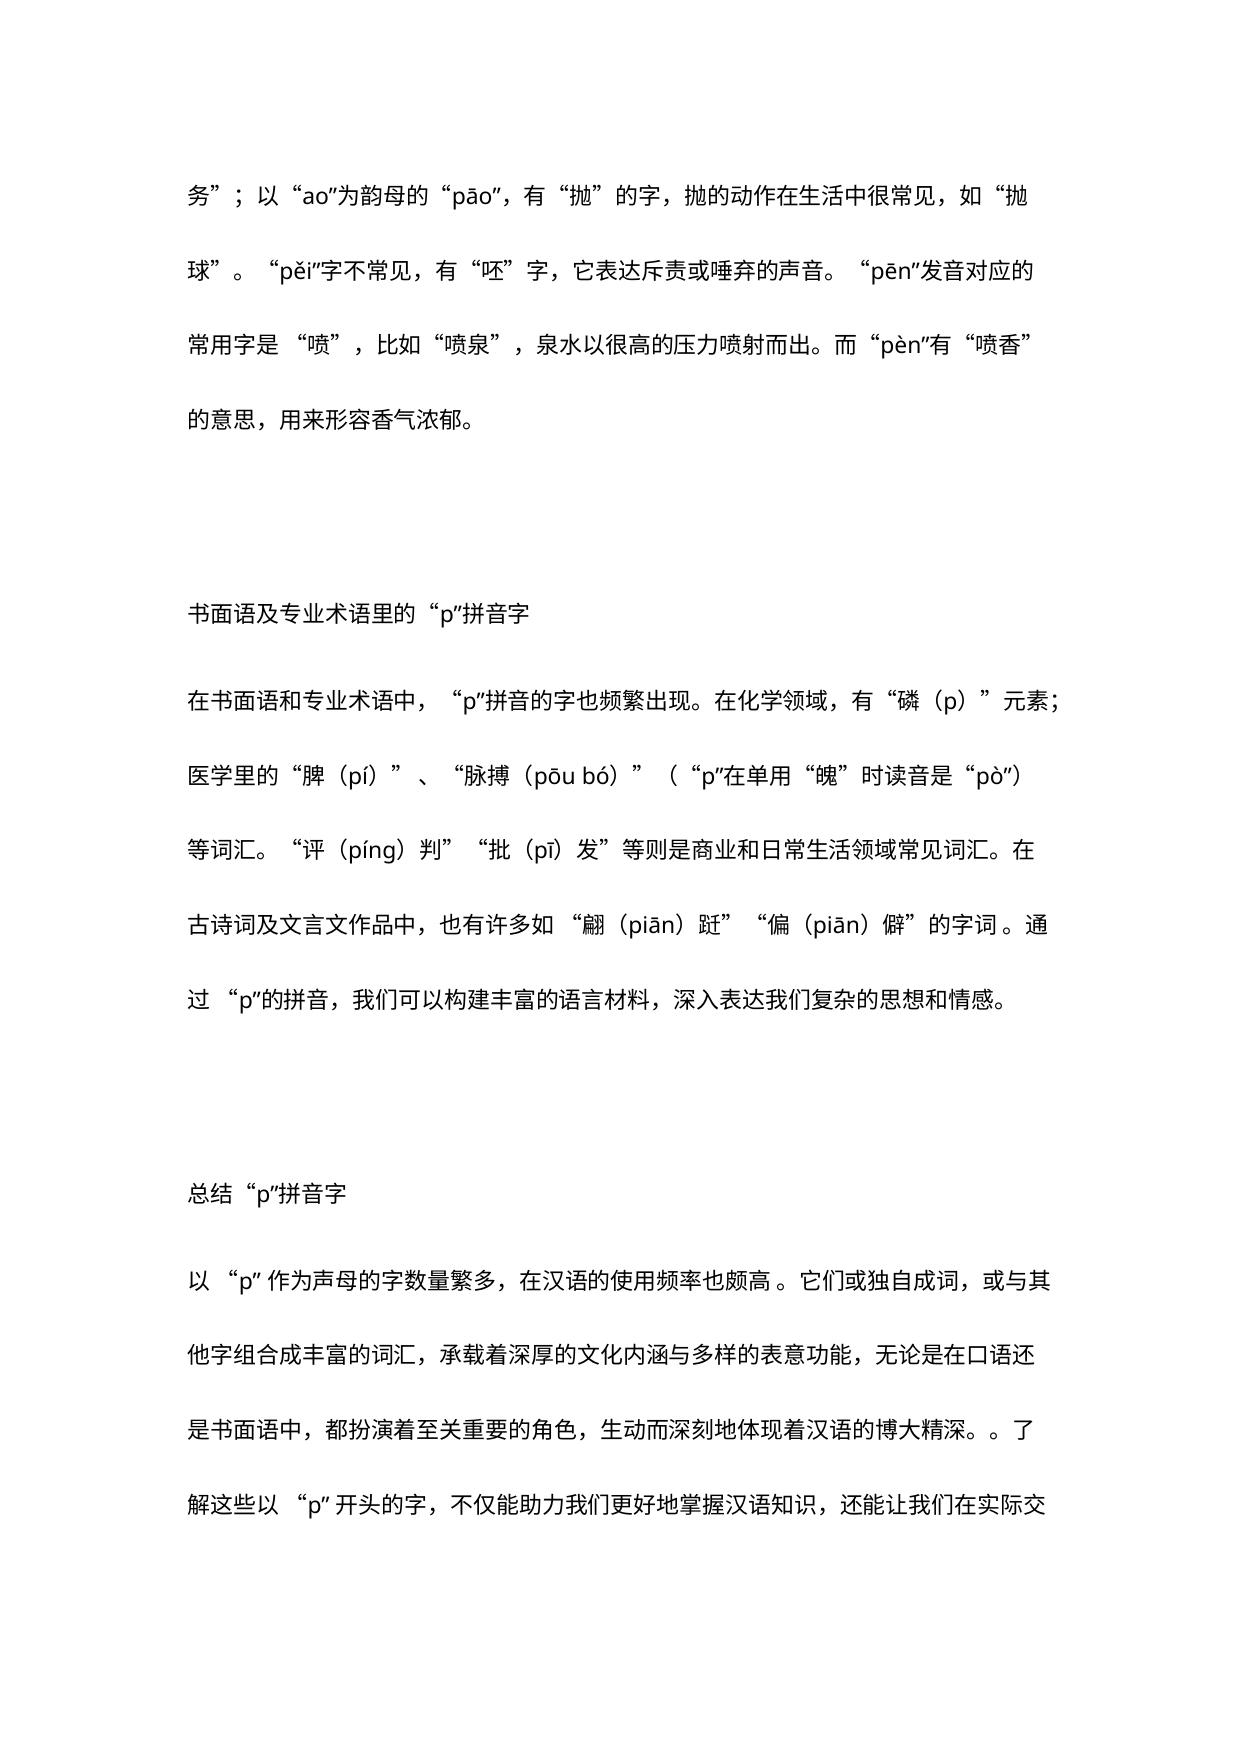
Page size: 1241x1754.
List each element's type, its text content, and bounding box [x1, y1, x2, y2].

text 在书面语和专业术语中，“p”拼音的字也频繁出现。在化学领域，有“磷（p）”元素；医学里的“脾（pí）” 、“脉搏（pōu bó）”（“p”在单用“魄”时读音是“pò”）等词汇。“评（píng）判”“批（pī）发”等则是商业和日常生活领域常见词汇。在古诗词及文言文作品中，也有许多如 “翩（piān）跹”“偏（piān）僻”的字词 。通过 “p”的拼音，我们可以构建丰富的语言材料，深入表达我们复杂的思想和情感。 [187, 667, 1053, 1031]
text 总结“p”拼音字 [187, 1160, 1053, 1225]
text 书面语及专业术语里的“p”拼音字 [187, 580, 1053, 645]
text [187, 1247, 1053, 1536]
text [187, 162, 1053, 451]
